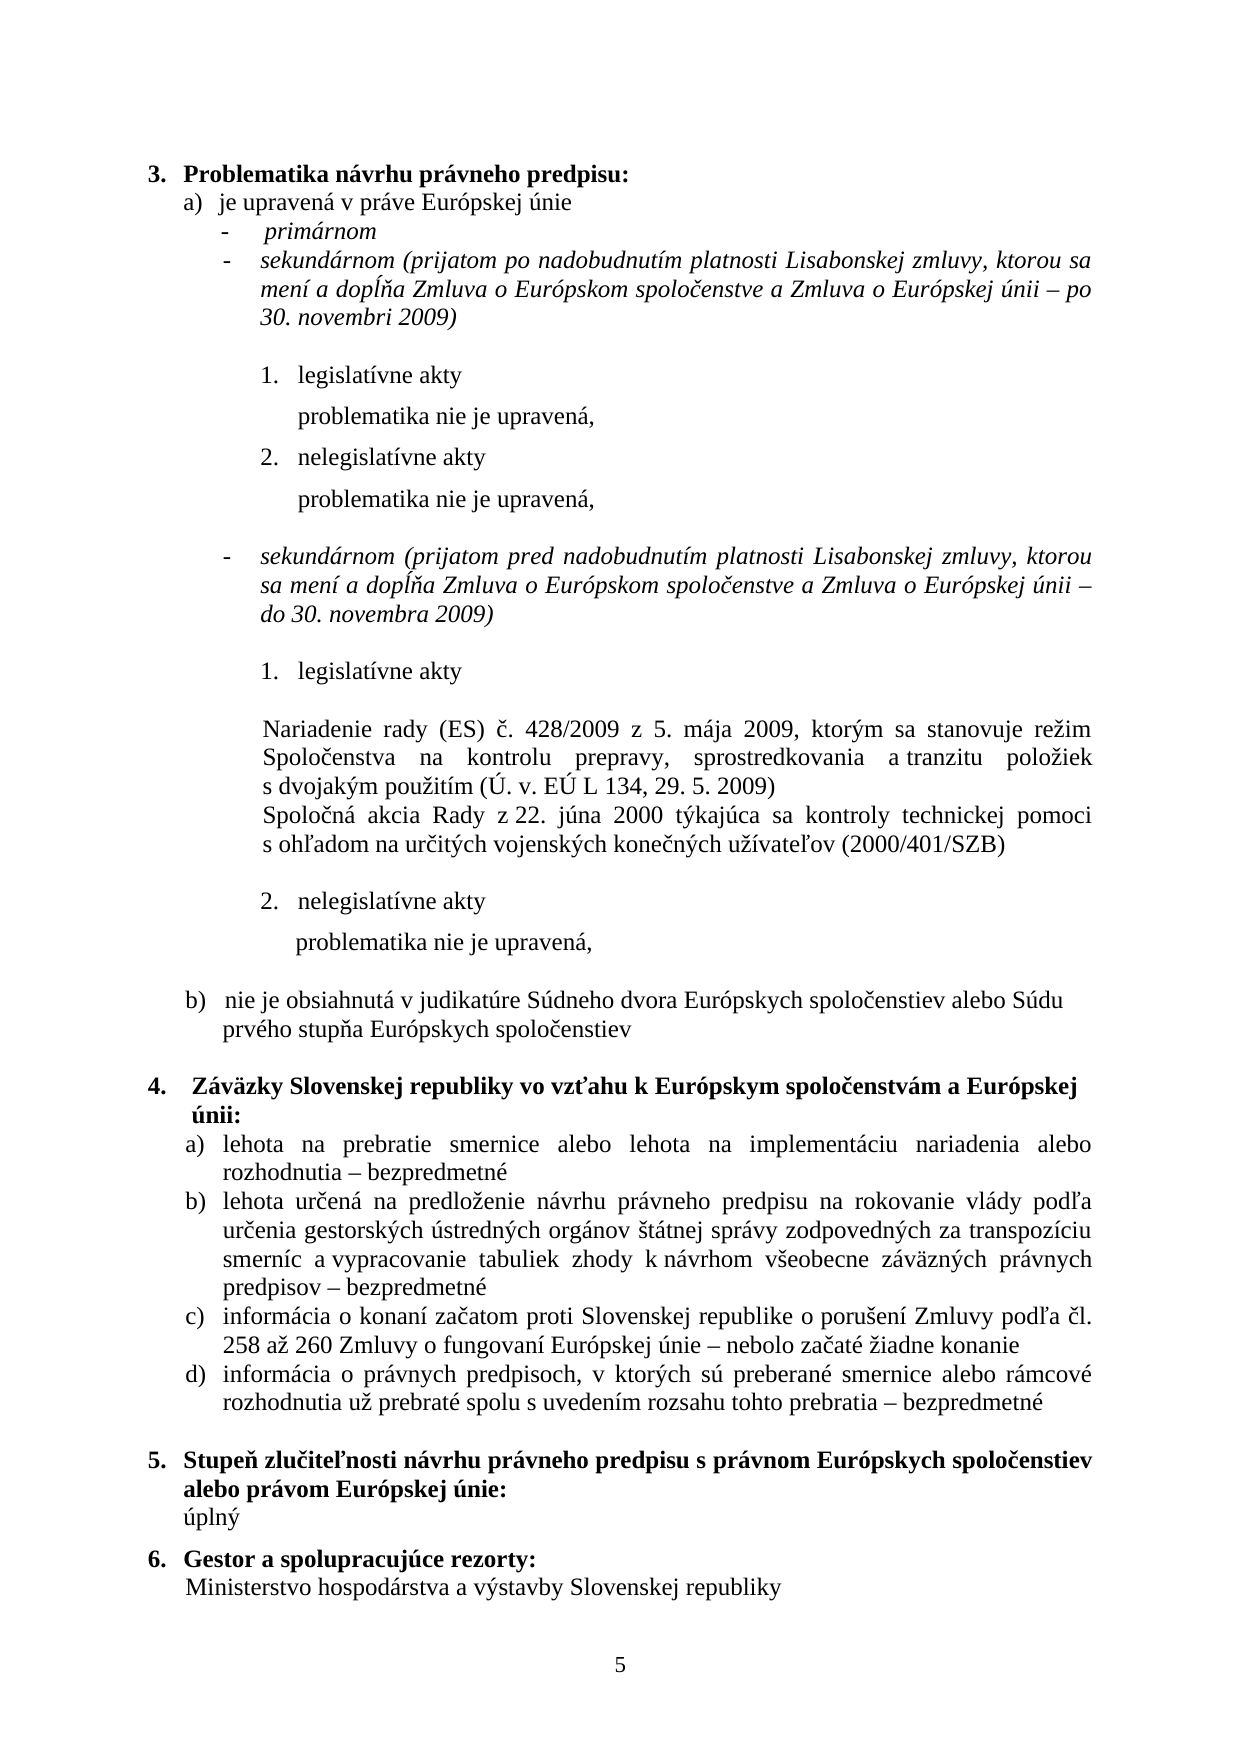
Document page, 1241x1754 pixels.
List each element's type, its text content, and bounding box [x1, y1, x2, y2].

text Ministerstvo hospodárstva a výstavby Slovenej republiky [148, 1572, 1092, 1601]
list nelegislatívne akty [260, 886, 1092, 915]
text - sekundárnom (prijatom po nadobudnutím platnosti Lisabonej zmluvy, ktorou sa mení a dopĺňa Zmluva o Európom spoločenstve a Zmluva o Európej únii – po 30. novembri 2009) [223, 245, 1092, 331]
list nelegislatívne akty [260, 442, 1092, 471]
text - sekundárnom (prijatom pred nadobudnutím platnosti Lisabonej zmluvy, ktorou sa mení a dopĺňa Zmluva o Európom spoločenstve a Zmluva o Európej únii – do 30. novembra 2009) [223, 541, 1092, 627]
text problematika nie je upravená, [298, 484, 1092, 512]
list Problematika návrhu právneho predpisu: [148, 159, 1092, 187]
list informácia o konaní začatom proti Slovenej republike o porušení Zmluvy podľa čl. 258 až 260 Zmluvy o fungovaní Európej únie – nebolo začaté žiadne konanie [185, 1301, 1092, 1359]
list lehota na prebratie smernice alebo lehota na implementáciu nariadenia alebo rozhodnutia – bezpredmetné [185, 1129, 1092, 1186]
list legislatívne akty [260, 360, 1092, 389]
list lehota určená na predloženie návrhu právneho predpisu na rokovanie vlády podľa určenia gestorých ústredných orgánov štátnej správy zodpovedných za transpozíciu smerníc a vypracovanie tabuliek zhody k návrhom všeobecne záväzných právnych predpisov – bezpredmetné [185, 1186, 1092, 1301]
list primárnom [218, 216, 1092, 245]
text Nariadenie rady (ES) č. 428/2009 z 5. mája 2009, ktorým sa stanovuje režim Spoločenstva na kontrolu prepravy, sprostredkovania a tranzitu položiek s dvojakým použitím (Ú. v. EÚ L 134, 29. 5. 2009) [262, 714, 1092, 800]
text problematika nie je upravená, [277, 927, 1092, 956]
text únii: [166, 1100, 1092, 1129]
list Gestor a spolupracujúce rezorty: [148, 1544, 1092, 1572]
list je upravená v práve Európej únie [183, 187, 1092, 216]
text úplný [183, 1502, 1092, 1531]
list Stupeň zlučiteľnosti návrhu právneho predpisu s právnom Európych spoločenstiev alebo právom Európej únie: [148, 1445, 1092, 1502]
list legislatívne akty [260, 656, 1092, 685]
text 4. Záväzky Slovenej republiky vo vzťahu k Európym spoločenstvám a Európej [148, 1071, 1092, 1100]
text problematika nie je upravená, [298, 401, 1092, 430]
text prvého stupňa Európych spoločenstiev [185, 1014, 1092, 1042]
list informácia o právnych predpisoch, v ktorých sú preberané smernice alebo rámcové rozhodnutia už prebraté spolu s uvedením rozsahu tohto prebratia – bezpredmetné [185, 1359, 1092, 1416]
text b) nie je obsiahnutá v judikatúre Súdneho dvora Európych spoločenstiev alebo Súdu [185, 985, 1092, 1014]
text Spoločná akcia Rady z 22. júna 2000 týkajúca sa kontroly technickej pomoci s ohľadom na určitých vojených konečných užívateľov (2000/401/SZB) [262, 800, 1092, 857]
